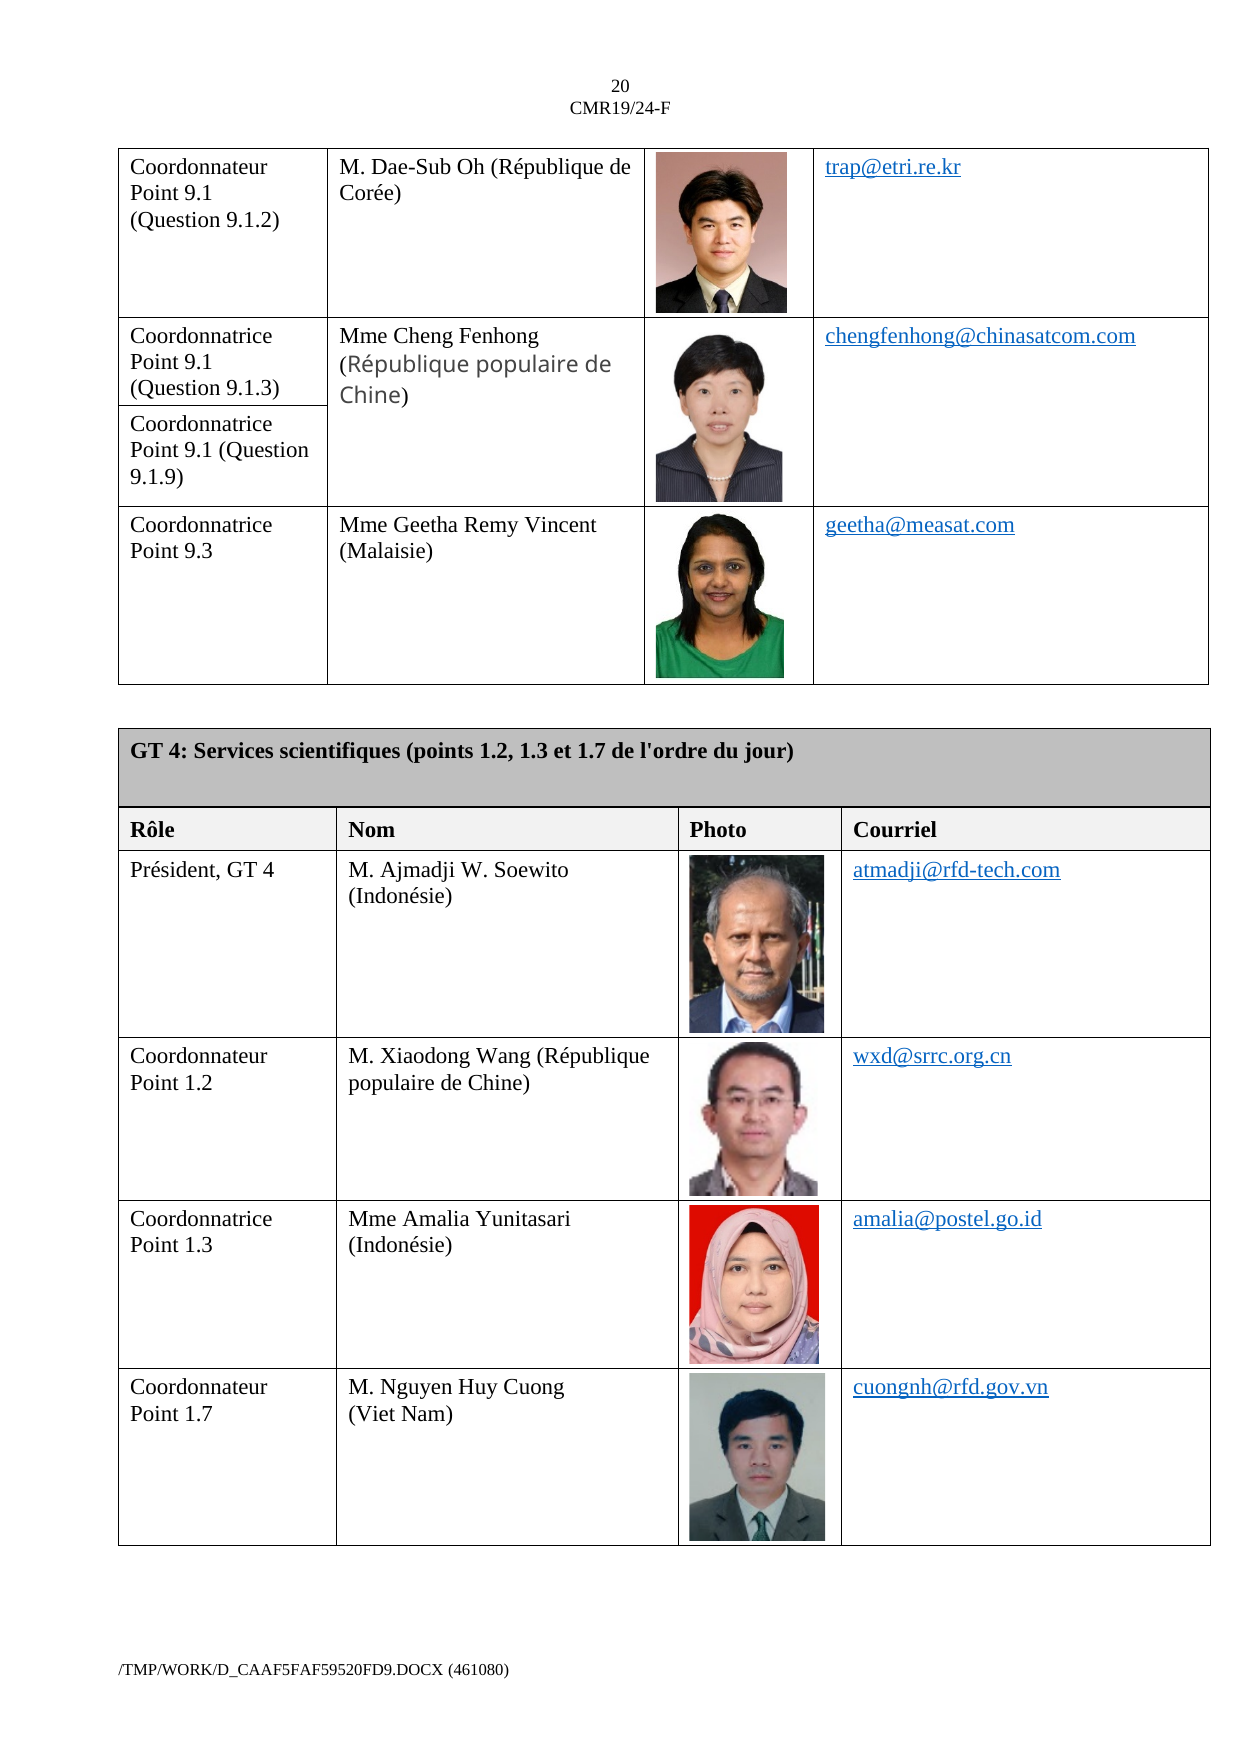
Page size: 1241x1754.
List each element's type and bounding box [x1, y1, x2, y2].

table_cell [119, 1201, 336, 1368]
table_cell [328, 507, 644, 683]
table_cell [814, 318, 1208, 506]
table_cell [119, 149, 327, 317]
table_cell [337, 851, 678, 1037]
picture [689, 1042, 818, 1196]
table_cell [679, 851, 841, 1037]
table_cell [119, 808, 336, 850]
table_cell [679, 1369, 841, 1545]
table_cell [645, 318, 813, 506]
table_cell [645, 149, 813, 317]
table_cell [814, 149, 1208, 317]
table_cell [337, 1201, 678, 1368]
picture [689, 1373, 826, 1541]
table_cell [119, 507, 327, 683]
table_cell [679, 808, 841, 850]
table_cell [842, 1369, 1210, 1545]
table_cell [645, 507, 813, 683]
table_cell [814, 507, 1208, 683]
picture [655, 321, 783, 502]
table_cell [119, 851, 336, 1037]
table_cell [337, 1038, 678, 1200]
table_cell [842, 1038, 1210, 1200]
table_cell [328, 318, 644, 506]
picture [689, 855, 825, 1033]
picture [655, 152, 787, 313]
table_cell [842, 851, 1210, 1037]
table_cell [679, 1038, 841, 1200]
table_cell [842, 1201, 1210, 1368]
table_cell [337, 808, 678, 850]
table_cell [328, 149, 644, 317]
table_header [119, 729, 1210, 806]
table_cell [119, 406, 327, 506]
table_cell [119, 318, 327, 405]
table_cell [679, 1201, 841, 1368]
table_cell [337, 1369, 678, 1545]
picture [655, 510, 784, 680]
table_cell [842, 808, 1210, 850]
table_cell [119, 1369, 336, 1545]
picture [689, 1205, 819, 1364]
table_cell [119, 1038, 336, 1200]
